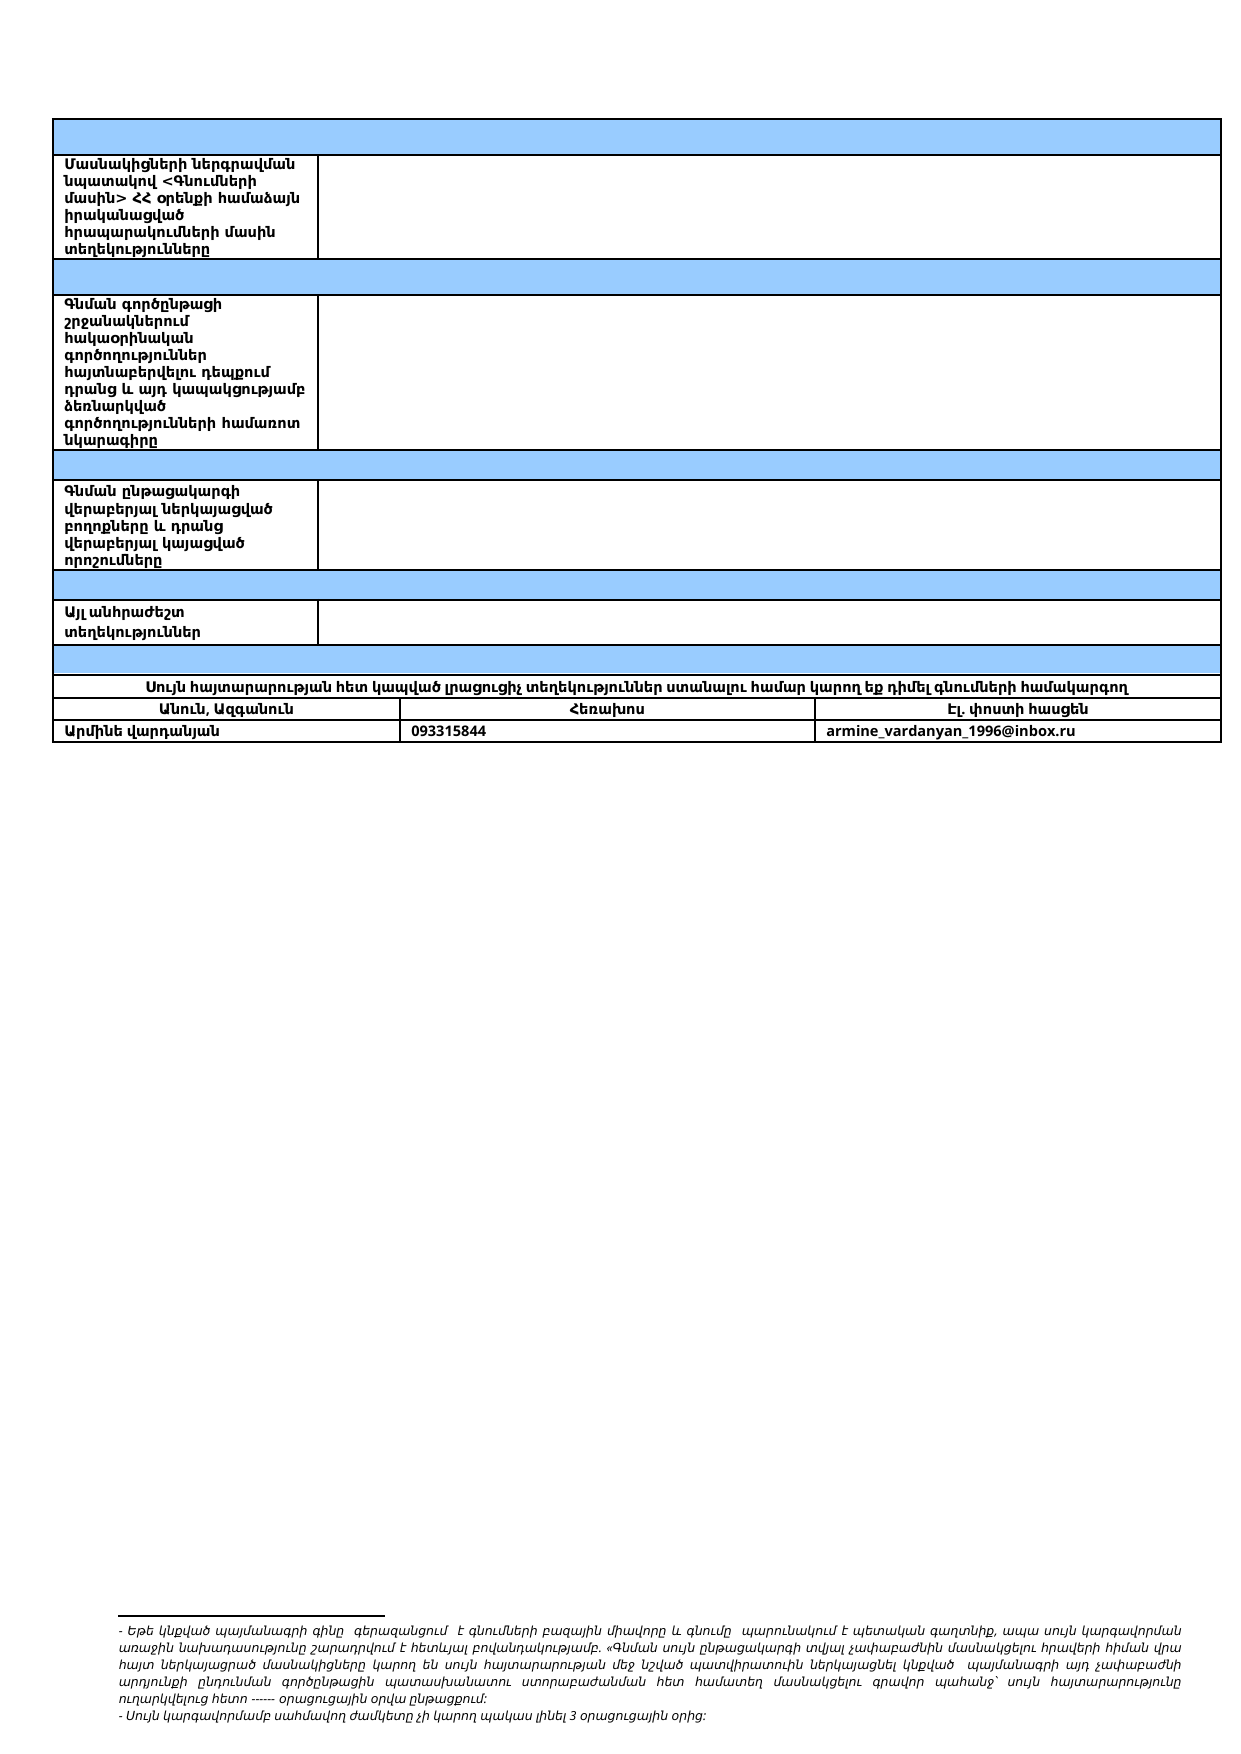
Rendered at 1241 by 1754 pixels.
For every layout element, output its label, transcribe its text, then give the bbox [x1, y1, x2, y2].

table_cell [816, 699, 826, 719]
table_cell [54, 260, 1220, 294]
table_cell [319, 601, 1220, 643]
table_cell [54, 571, 1220, 599]
table_cell [54, 451, 1220, 479]
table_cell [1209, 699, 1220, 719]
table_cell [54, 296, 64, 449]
table_cell [319, 156, 1220, 258]
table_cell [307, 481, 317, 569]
table_cell [54, 646, 1220, 673]
table_cell Արմինե վարդանյան [54, 721, 399, 741]
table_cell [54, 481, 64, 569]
table_cell [54, 120, 1220, 154]
table_cell [319, 481, 1220, 569]
table_cell armine_vardanyan_1996@inbox.ru [816, 721, 1220, 741]
table_cell 093315844 [401, 721, 814, 741]
table_cell Մասնակիցների ներգրավման նպատակով <Գնումների մասին> ՀՀ օրենքի համաձայն իրականացված հրապարակումների մասին տեղեկությունները [54, 156, 317, 258]
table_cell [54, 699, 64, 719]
table_cell Սույն հայտարարության հետ կապված լրացուցիչ տեղեկություններ ստանալու համար կարող եք դիմել գնումների համակարգող [54, 676, 1220, 697]
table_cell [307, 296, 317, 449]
table_cell [319, 296, 1220, 449]
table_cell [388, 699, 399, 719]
table_cell Այլ անհրաժեշտ տեղեկություններ [54, 601, 317, 643]
